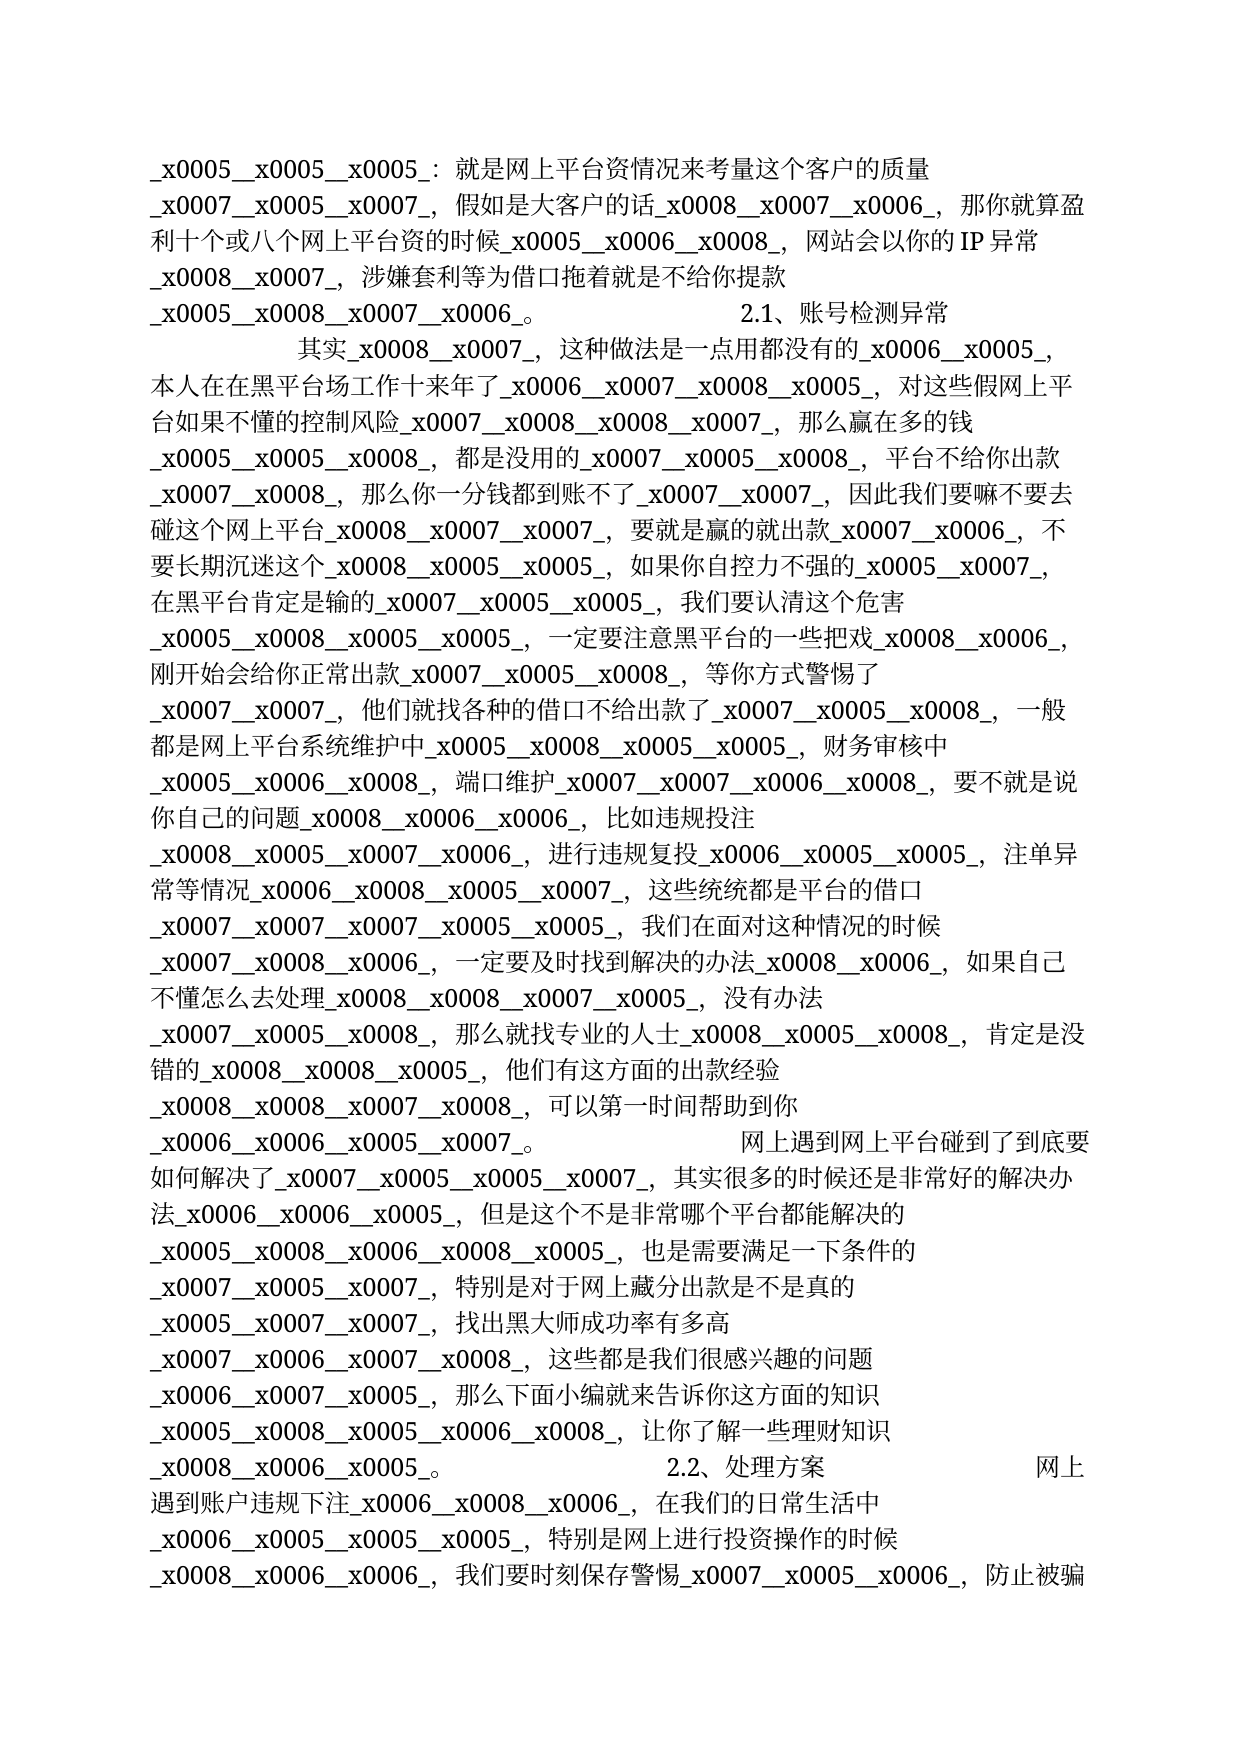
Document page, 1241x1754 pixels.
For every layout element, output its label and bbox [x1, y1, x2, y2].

text [150, 150, 1090, 1592]
